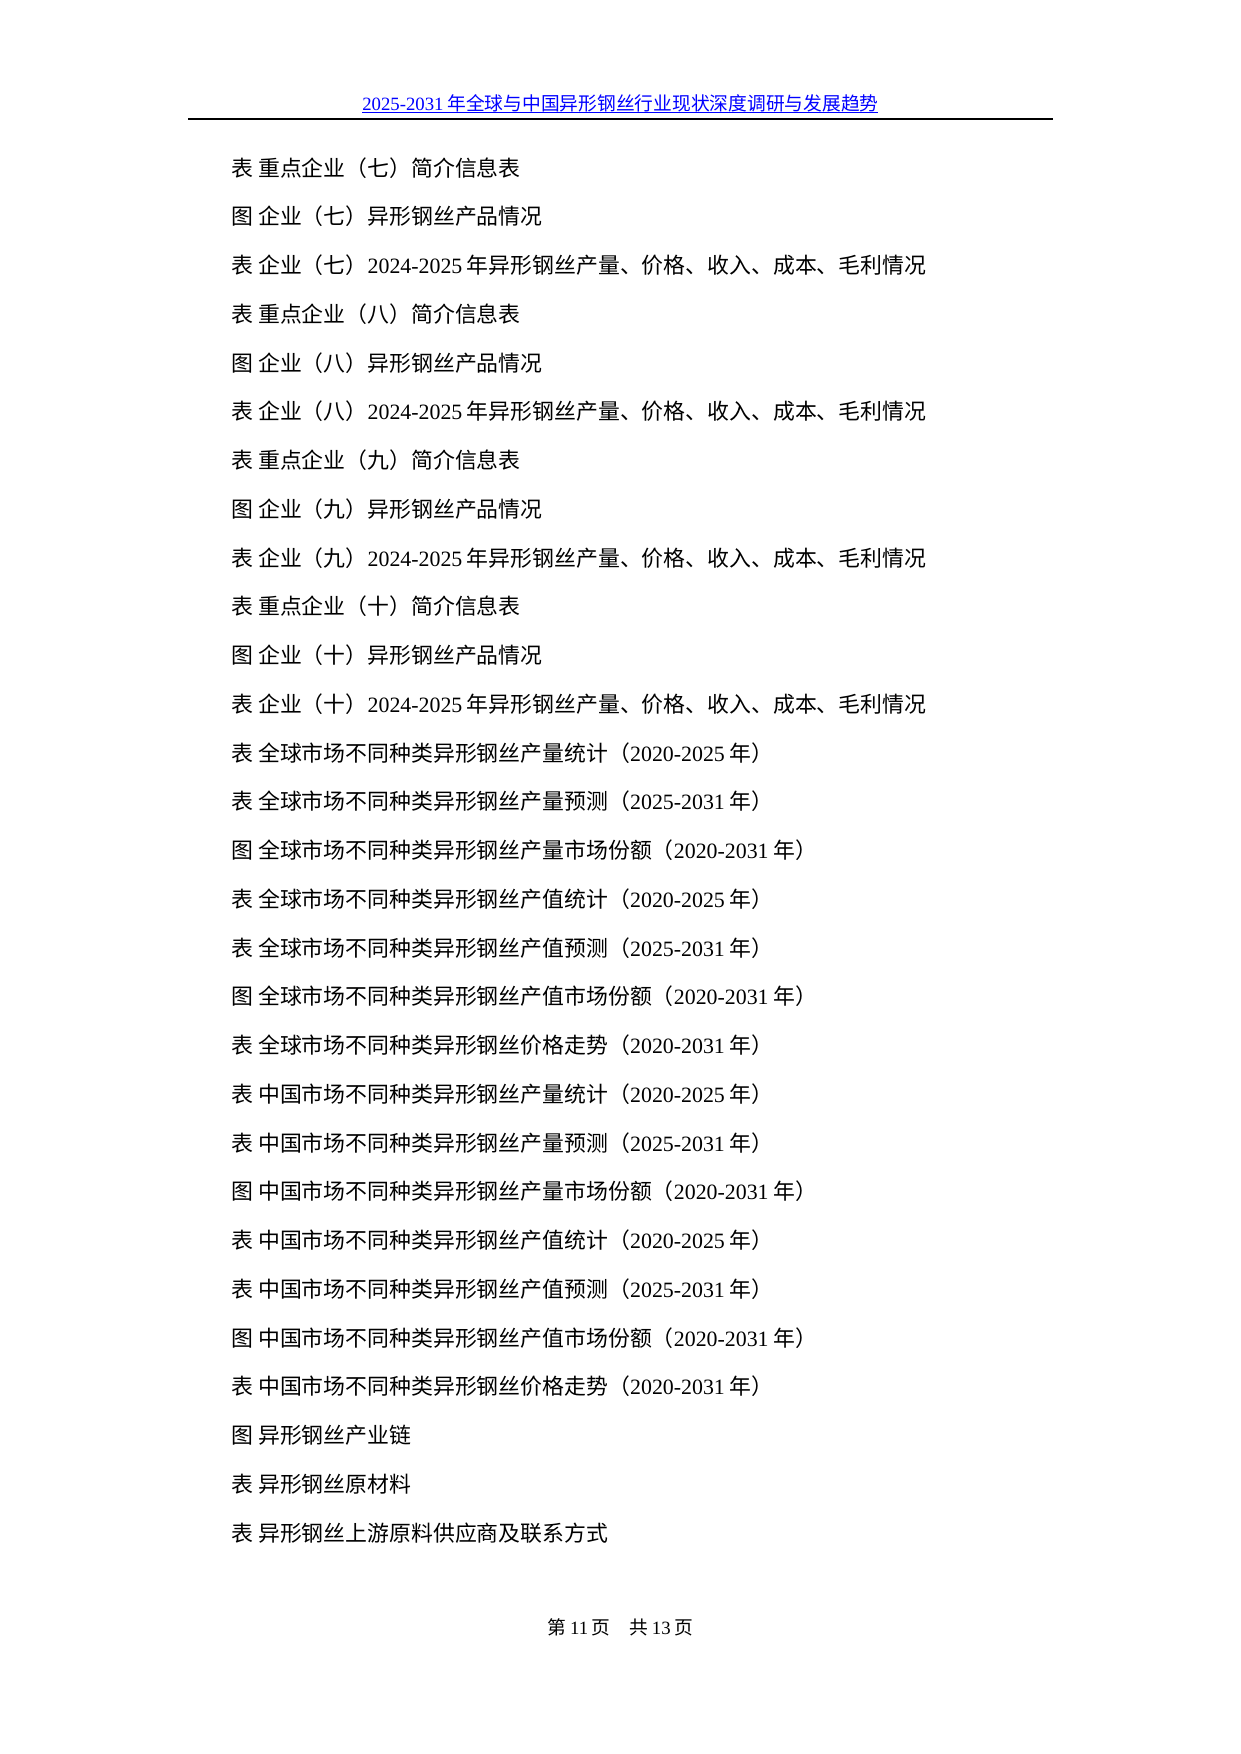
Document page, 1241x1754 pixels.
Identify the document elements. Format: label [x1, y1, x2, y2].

text [187, 150, 1053, 1548]
